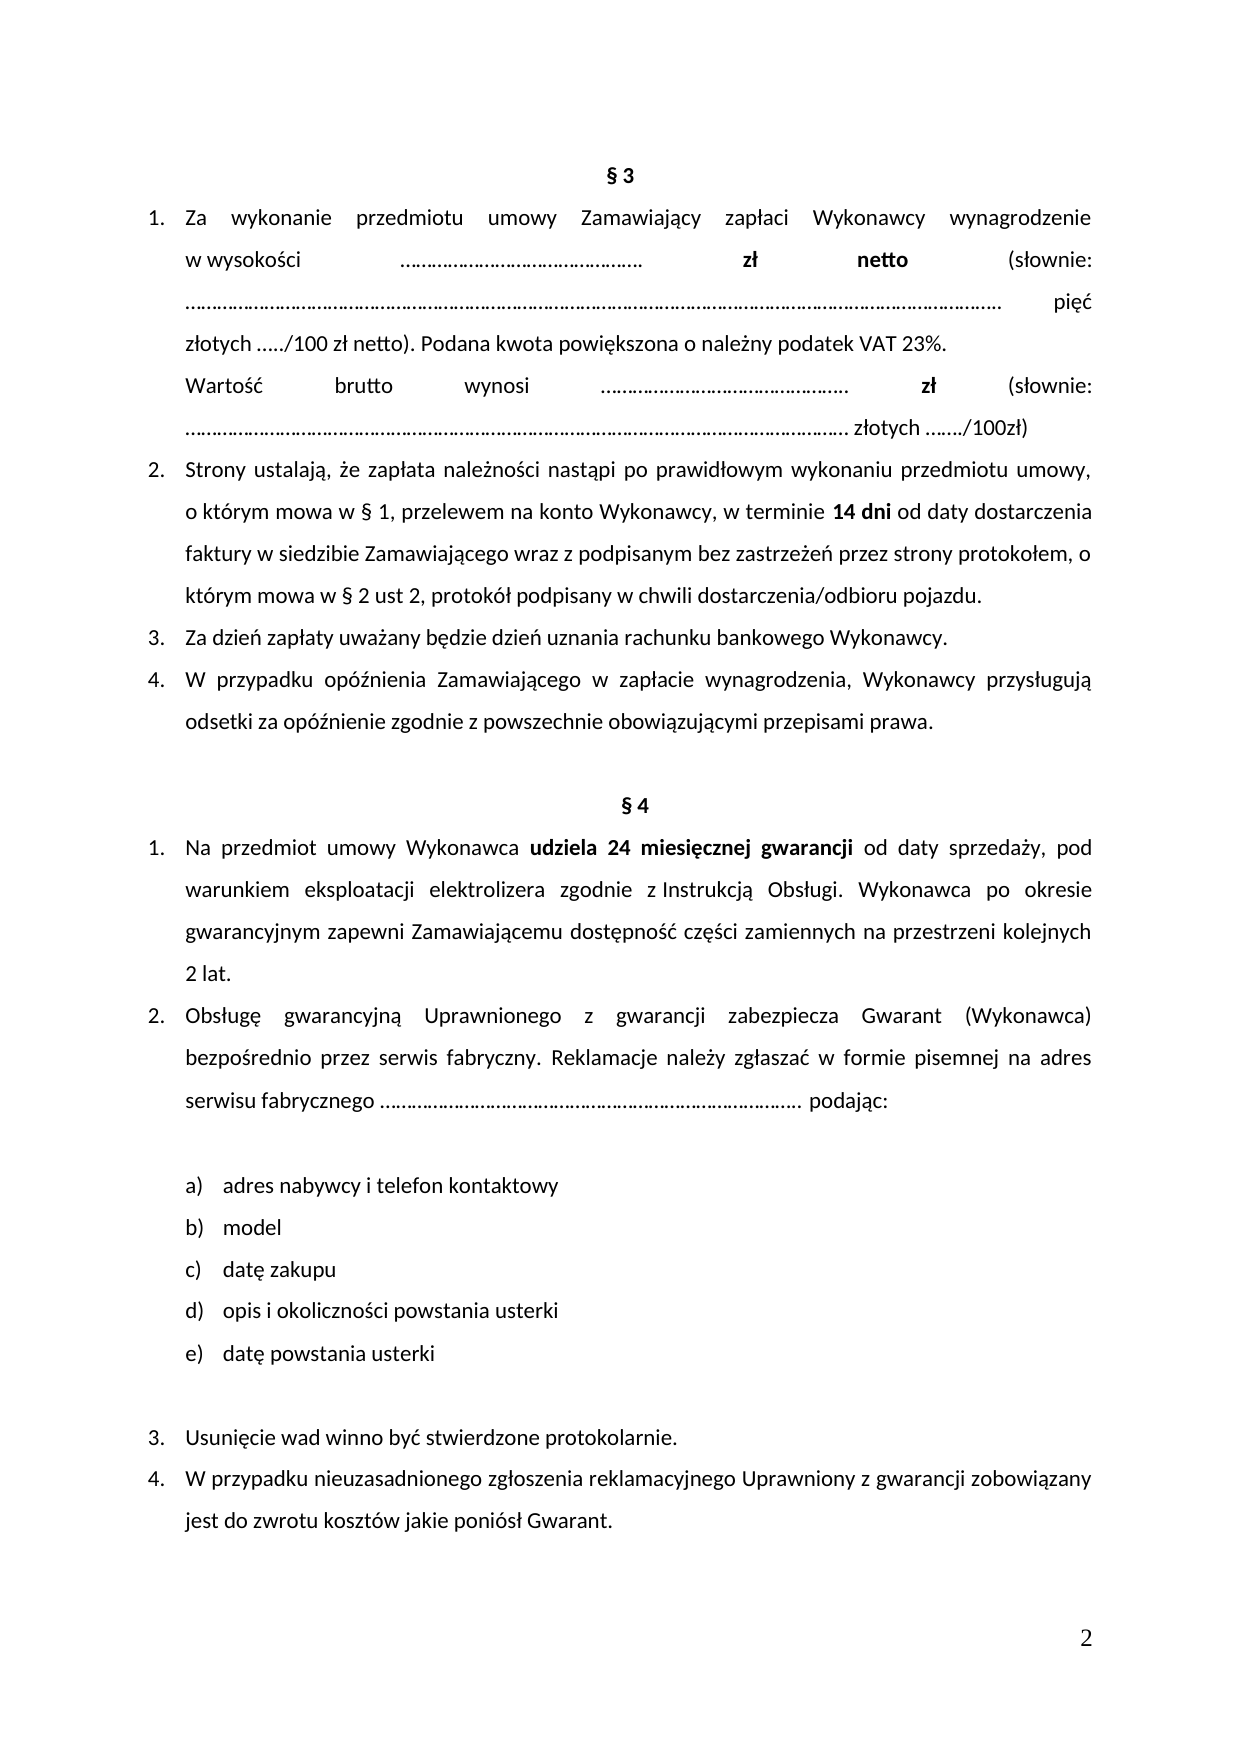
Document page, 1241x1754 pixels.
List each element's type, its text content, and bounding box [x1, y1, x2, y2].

list Usunięcie wad winno być stwierdzone protokolarnie. [148, 1423, 1093, 1451]
list Za dzień zapłaty uważany będzie dzień uznania rachunku bankowego Wykonawcy. [148, 623, 1093, 651]
text § 3 [148, 161, 1093, 189]
list Za wykonanie przedmiotu umowy Zamawiający zapłaci Wykonawcy wynagrodzenie w wysokości ………………………………………. zł netto (słownie: ……………………………………………………………………………………………………………………………………….. pięć złotych …../100 zł netto). Podana kwota powiększona o należny podatek VAT 23%. [148, 203, 1093, 357]
list W przypadku nieuzasadnionego zgłoszenia reklamacyjnego Uprawniony z gwarancji zobowiązany jest do zwrotu kosztów jakie poniósł Gwarant. [148, 1464, 1093, 1534]
list Strony ustalają, że zapłata należności nastąpi po prawidłowym wykonaniu przedmiotu umowy, o którym mowa w § 1, przelewem na konto Wykonawcy, w terminie 14 dni od daty dostarczenia faktury w siedzibie Zamawiającego wraz z podpisanym bez zastrzeżeń przez strony protokołem, o którym mowa w § 2 ust 2, protokół podpisany w chwili dostarczenia/odbioru pojazdu. [148, 455, 1093, 609]
list Obsługę gwarancyjną Uprawnionego z gwarancji zabezpiecza Gwarant (Wykonawca) bezpośrednio przez serwis fabryczny. Reklamacje należy zgłaszać w formie pisemnej na adres serwisu fabrycznego …………………………………………………………………….. podając: [148, 1001, 1093, 1114]
list W przypadku opóźnienia Zamawiającego w zapłacie wynagrodzenia, Wykonawcy przysługują odsetki za opóźnienie zgodnie z powszechnie obowiązującymi przepisami prawa. [148, 665, 1093, 735]
list model [185, 1213, 1093, 1241]
list datę zakupu [185, 1255, 1093, 1283]
text Wartość brutto wynosi ……………………………………….. zł (słownie: ……………………………………………………………………………………………………………… złotych ……./100zł) [185, 371, 1093, 441]
list Na przedmiot umowy Wykonawca udziela 24 miesięcznej gwarancji od daty sprzedaży, pod warunkiem eksploatacji elektrolizera zgodnie z Instrukcją Obsługi. Wykonawca po okresie gwarancyjnym zapewni Zamawiającemu dostępność części zamiennych na przestrzeni kolejnych 2 lat. [148, 833, 1093, 987]
list adres nabywcy i telefon kontaktowy [185, 1171, 1093, 1199]
list opis i okoliczności powstania usterki [185, 1297, 1093, 1325]
text § 4 [177, 791, 1093, 819]
list datę powstania usterki [185, 1339, 1093, 1367]
